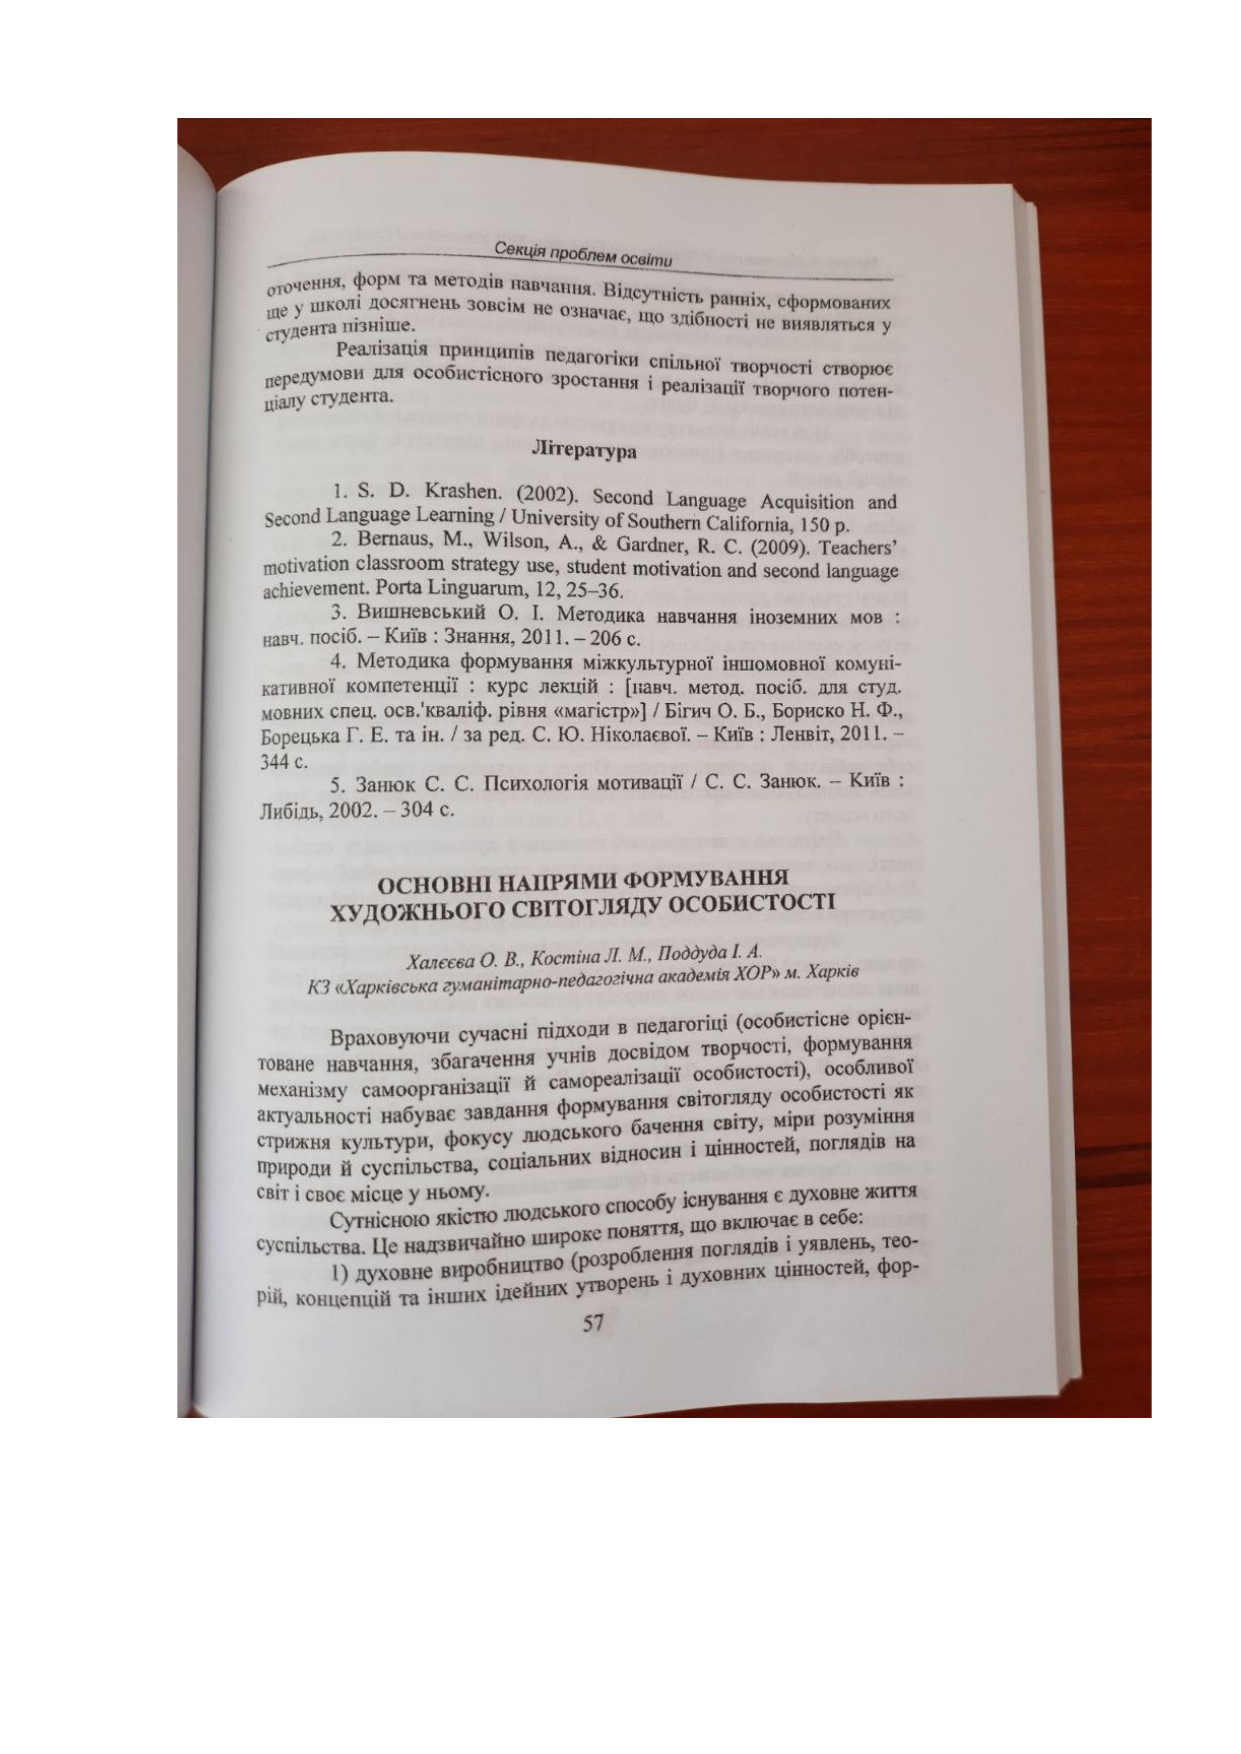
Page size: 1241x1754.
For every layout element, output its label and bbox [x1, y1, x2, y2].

picture [177, 118, 1152, 1418]
